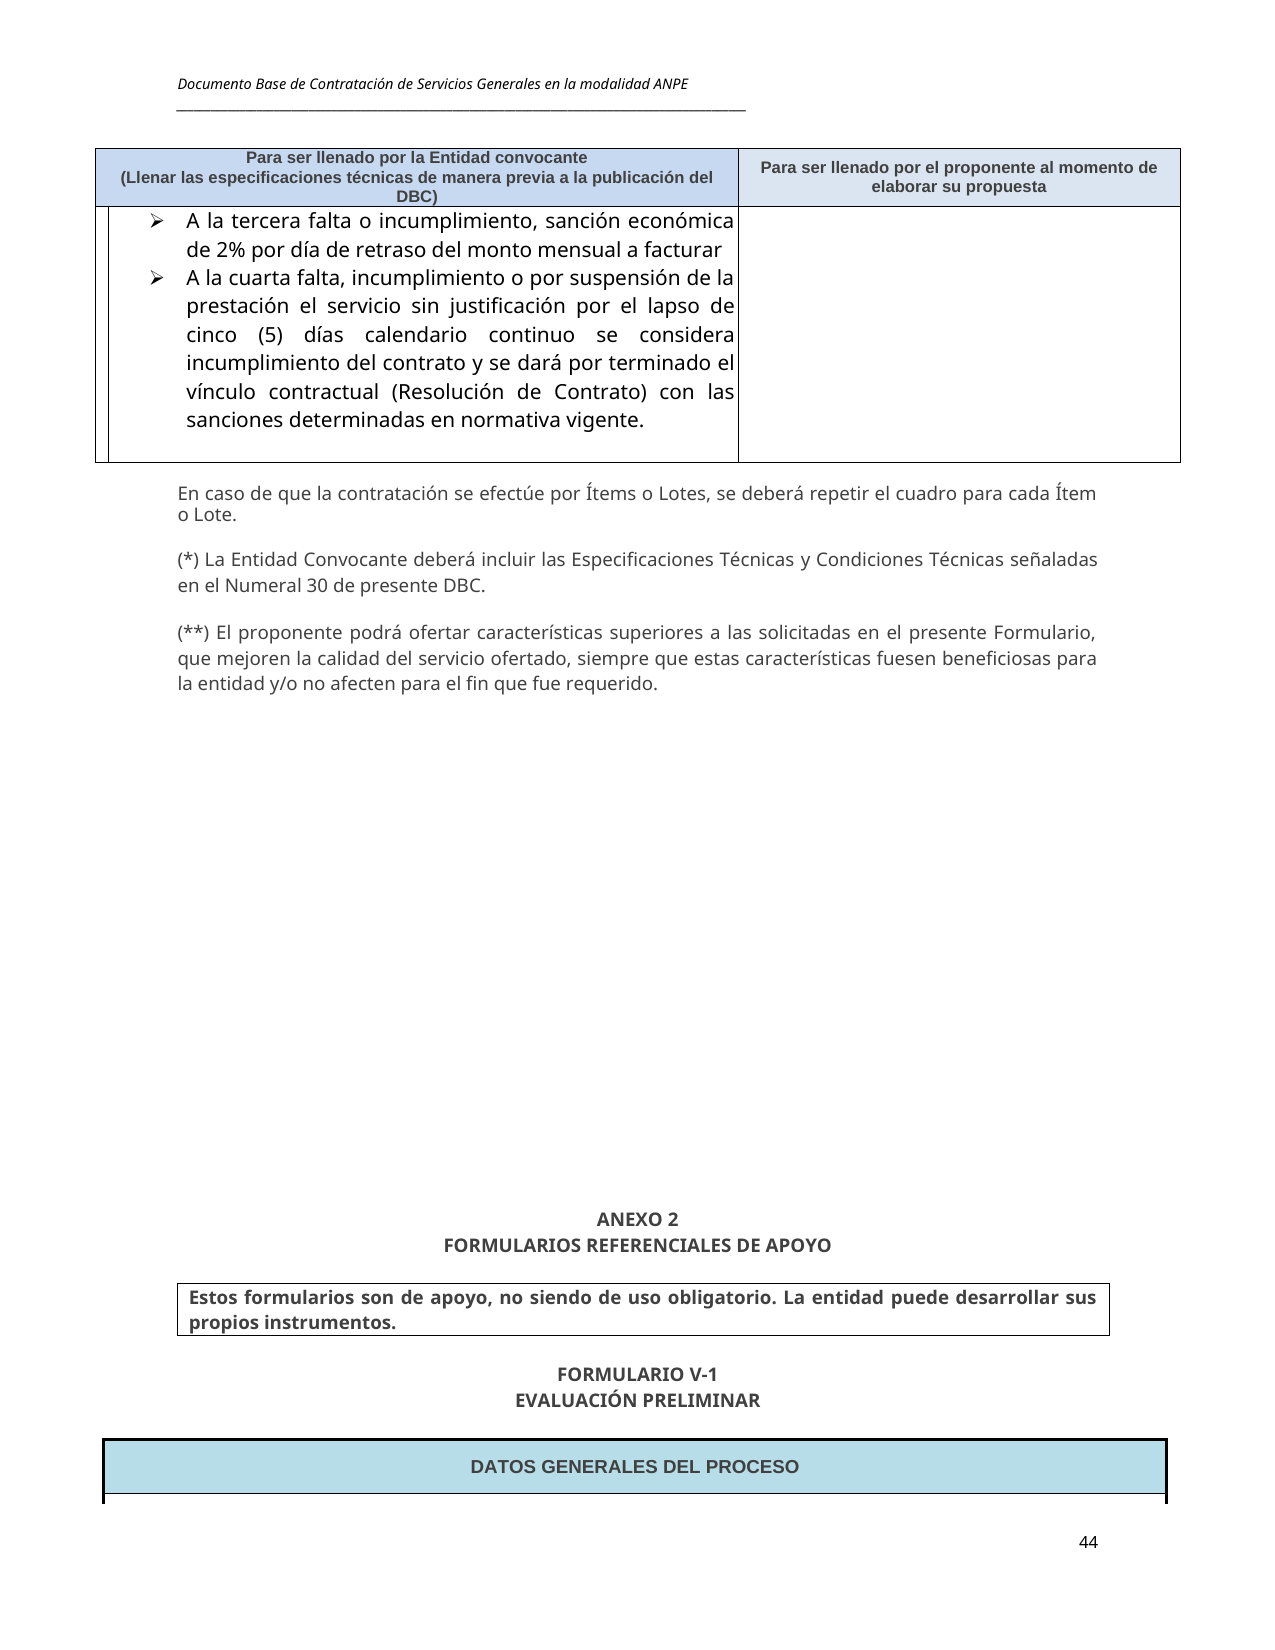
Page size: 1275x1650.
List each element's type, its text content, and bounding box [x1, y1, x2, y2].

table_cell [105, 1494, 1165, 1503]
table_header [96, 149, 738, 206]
text EVALUACIÓN PRELIMINAR [177, 1387, 1098, 1413]
text En caso de que la contratación se efectúe por Ítems o Lotes, se deberá repetir el cuadro para cada Ítem o Lote. [177, 483, 1098, 525]
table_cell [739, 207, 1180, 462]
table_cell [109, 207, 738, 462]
text (**) El proponente podrá ofertar características superiores a las solicitadas en el presente Formulario, que mejoren la calidad del servicio ofertado, siempre que estas características fuesen beneficiosas para la entidad y/o no afecten para el fin que fue requerido. [177, 619, 1098, 696]
text FORMULARIOS REFERENCIALES DE APOYO [177, 1232, 1098, 1257]
text FORMULARIO V-1 [177, 1362, 1098, 1387]
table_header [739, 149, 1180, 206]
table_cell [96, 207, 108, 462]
text (*) La Entidad Convocante deberá incluir las Especificaciones Técnicas y Condiciones Técnicas señaladas en el Numeral 30 de presente DBC. [177, 547, 1098, 598]
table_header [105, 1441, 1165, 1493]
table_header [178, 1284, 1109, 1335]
text ANEXO 2 [177, 1206, 1098, 1232]
